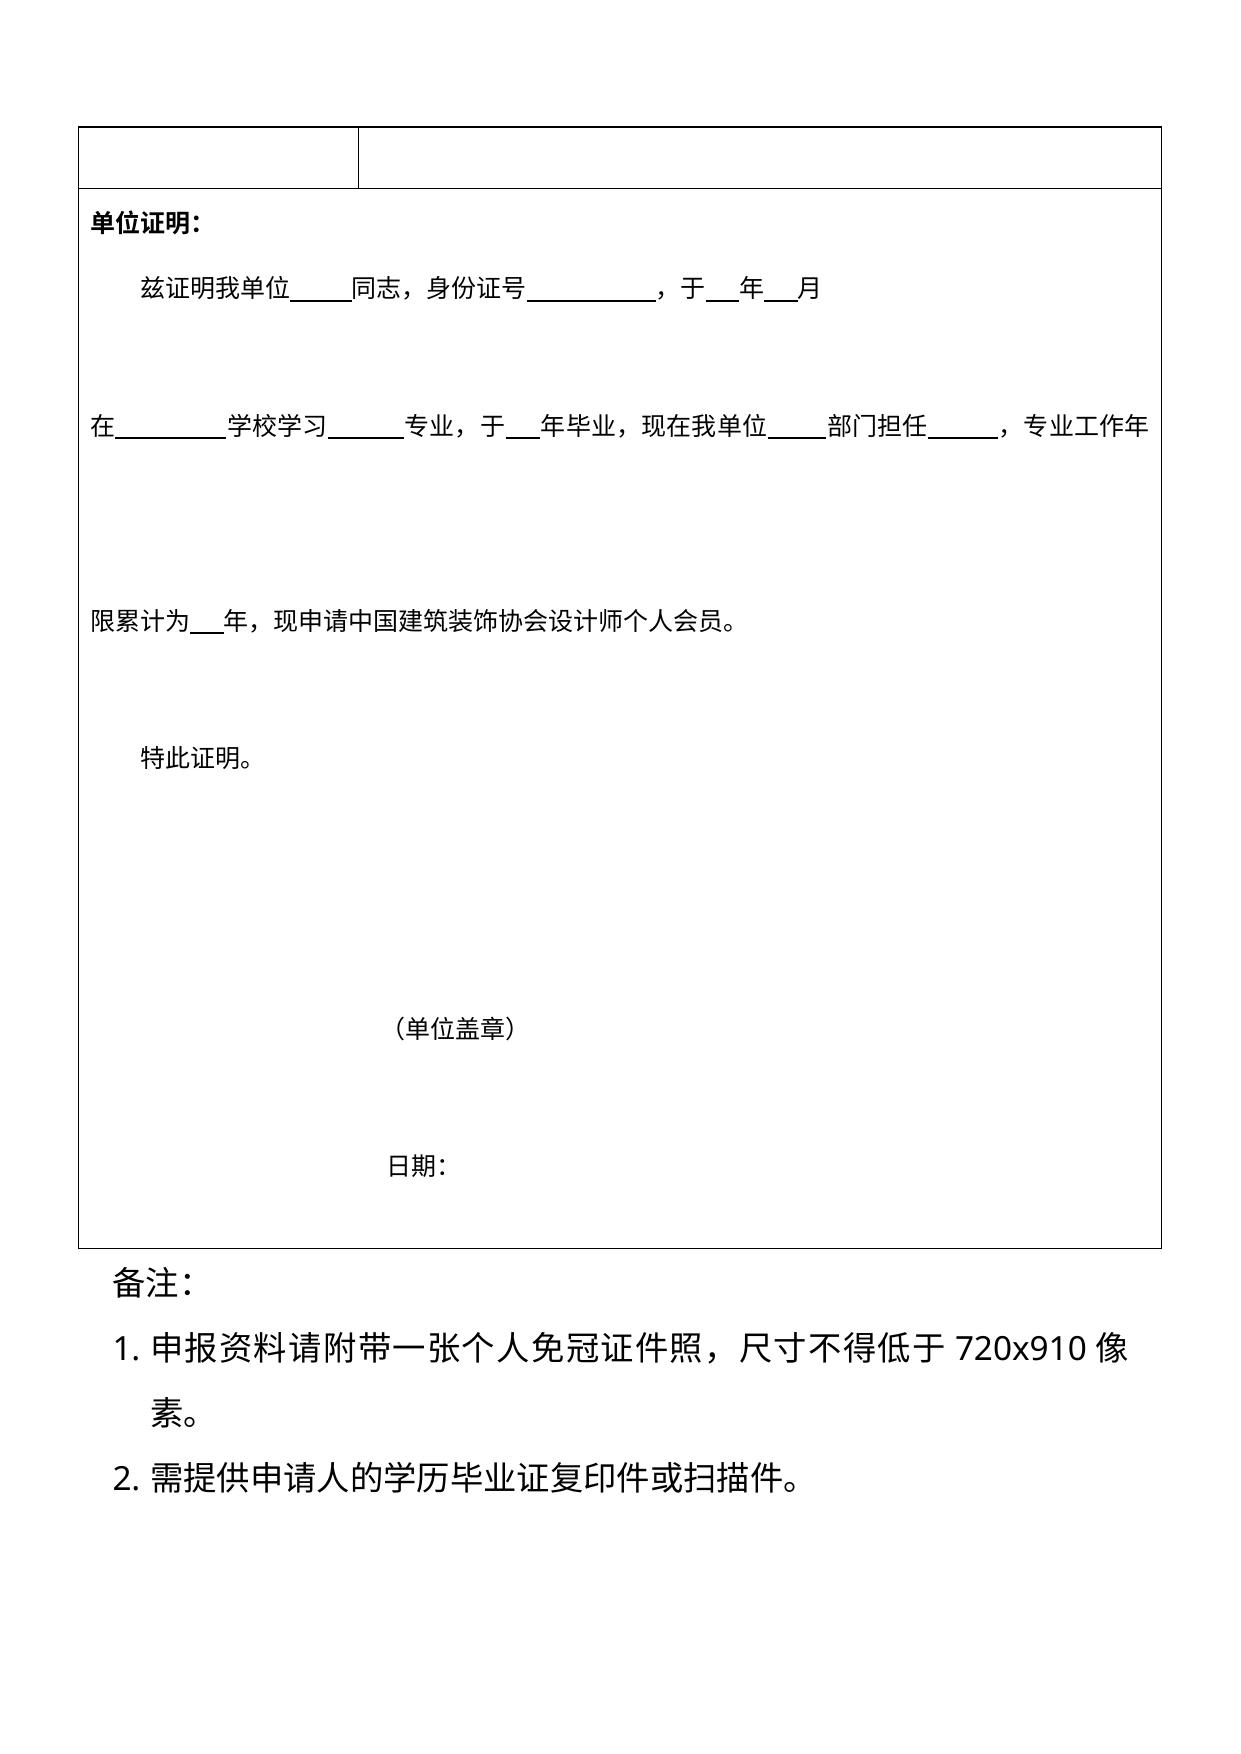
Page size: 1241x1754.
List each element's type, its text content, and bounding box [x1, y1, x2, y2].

table_cell [79, 128, 358, 188]
table_cell 单位证明： 兹证明我单位 同志，身份证号 ，于 年 月 在 学校学习 专业，于 年毕业，现在我单位 部门担任 ，专业工作年限累计为 年，现申请中国建筑装饰协会设计师个人会员。 特此证明。 （单位盖章） 日期： [79, 189, 1161, 1248]
list 申报资料请附带一张个人免冠证件照，尺寸不得低于720x910像素。 [112, 1314, 1128, 1444]
text 备注： [112, 1249, 1128, 1314]
list 需提供申请人的学历毕业证复印件或扫描件。 [112, 1444, 1128, 1509]
table_cell [359, 128, 1161, 188]
